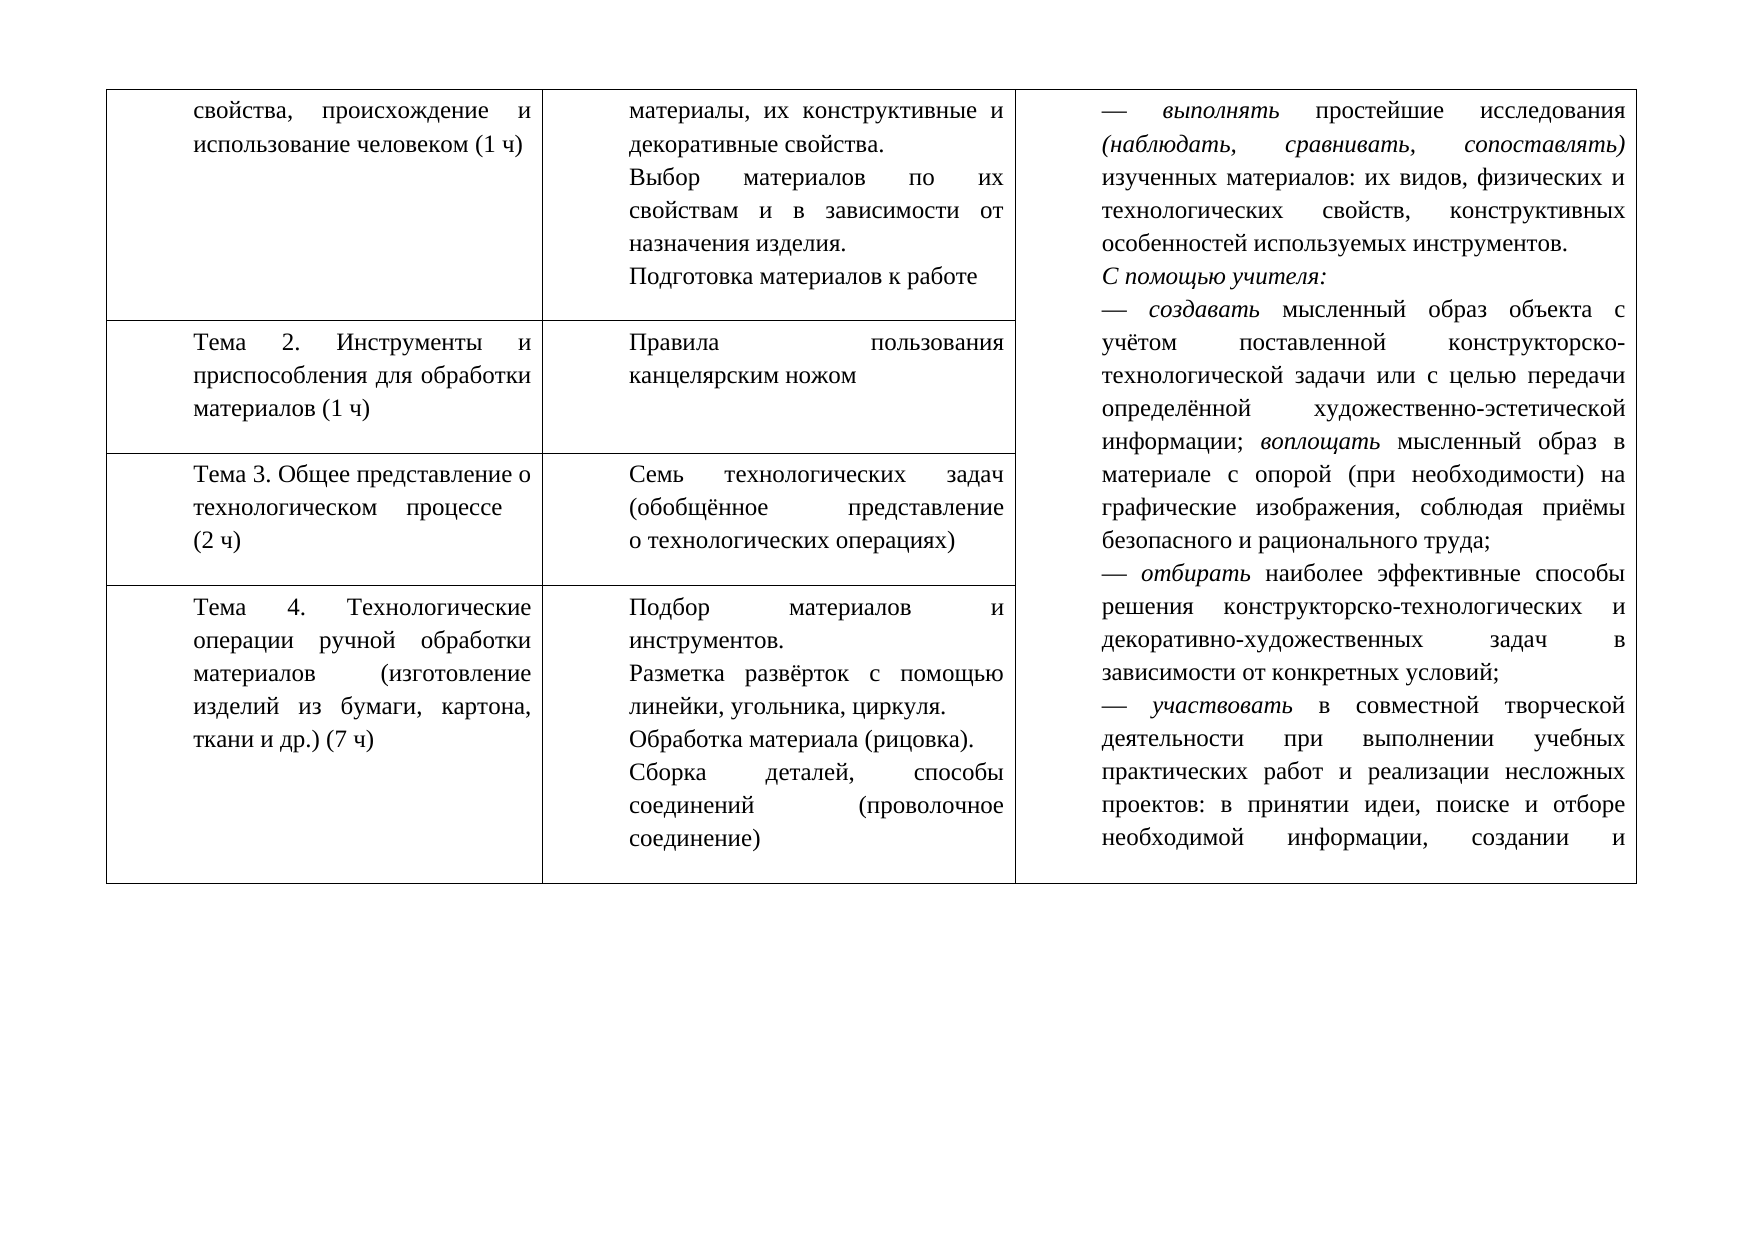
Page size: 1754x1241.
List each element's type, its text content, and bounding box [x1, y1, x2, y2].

table_cell Подбор материалов и инструментов. Разметка развёрток с помощью линейки, угольника, циркуля. Обработка материала (рицовка). Сборка деталей, способы соединений (проволочное соединение) [543, 586, 1015, 882]
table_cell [543, 90, 1015, 320]
table_cell Тема 4. Технологические операции ручной обработки материалов (изготовление изделий из бумаги, картона, ткани и др.) (7 ч) [107, 586, 542, 882]
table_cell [107, 90, 542, 320]
table_cell Правила пользования канцелярским ножом [543, 321, 1015, 452]
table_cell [1016, 90, 1636, 882]
table_cell Тема 3. Общее представление о технологическом процессе (2 ч) [107, 454, 542, 585]
table_cell Тема 2. Инструменты и приспособления для обработки материалов (1 ч) [107, 321, 542, 452]
table_cell Семь технологических задач (обобщённое представление о технологических операциях) [543, 454, 1015, 585]
